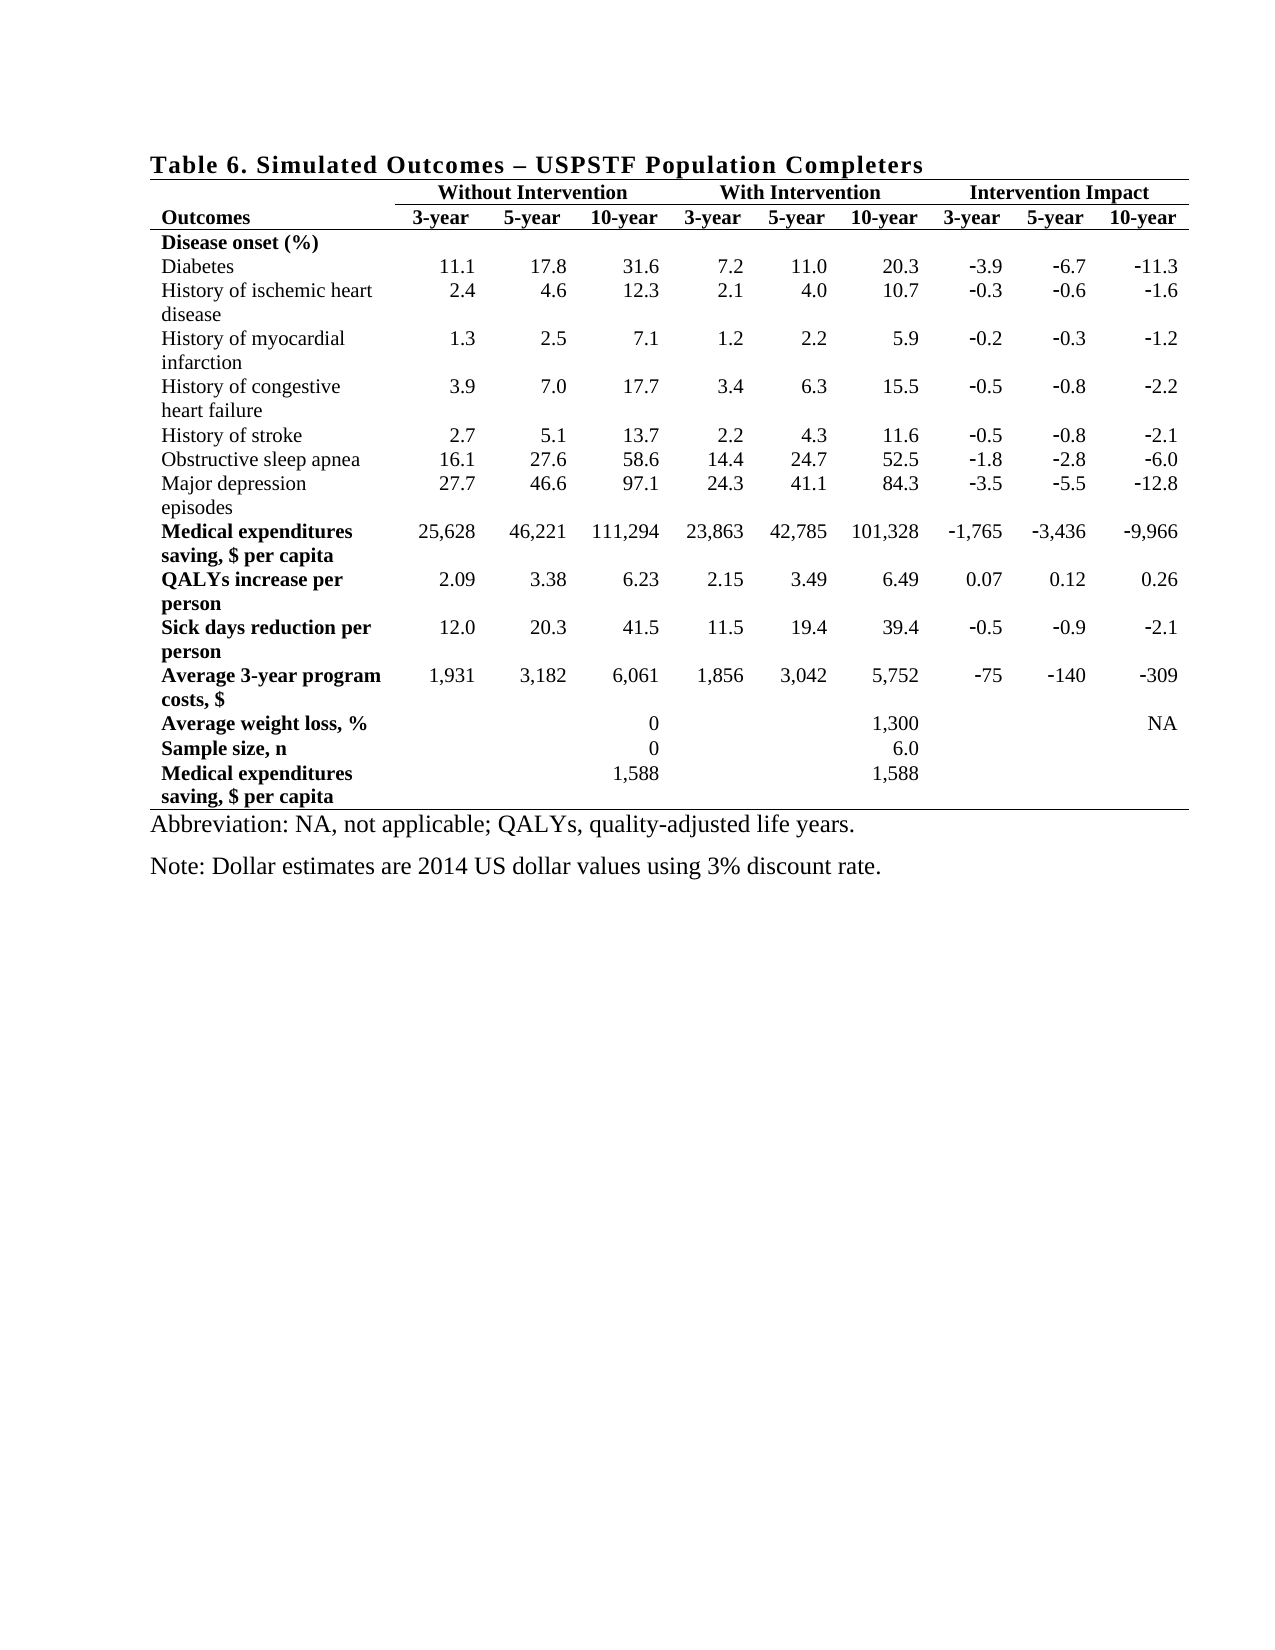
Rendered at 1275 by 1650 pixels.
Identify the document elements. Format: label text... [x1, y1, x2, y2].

table_cell 101,328 [838, 519, 930, 567]
table_cell Average weight loss, % [150, 711, 395, 735]
table_cell 0.3 [1013, 326, 1097, 374]
table_cell 27.6 [486, 447, 577, 471]
table_cell 58.6 [578, 447, 670, 471]
table_cell 2.8 [1013, 447, 1097, 471]
table_cell History of congestive heart failure [150, 374, 395, 422]
text Abbreviation: NA, not applicable; QALYs, quality-adjusted life years. [150, 810, 1125, 838]
table_cell 2.2 [755, 326, 838, 374]
table_cell 19.4 [755, 615, 838, 663]
table_cell 31.6 [578, 254, 670, 278]
table_cell 24.3 [670, 471, 754, 519]
table_header With Intervention [670, 180, 930, 204]
table_cell Medical expenditures saving, $ per capita [150, 519, 395, 567]
table_cell 309 [1097, 663, 1189, 711]
table_cell 5.1 [486, 423, 577, 447]
table_cell 41.1 [755, 471, 838, 519]
table_cell 5.9 [838, 326, 930, 374]
table_cell 1,765 [930, 519, 1013, 567]
table_cell 0.12 [1013, 567, 1097, 615]
table_cell 20.3 [838, 254, 930, 278]
table_cell 140 [1013, 663, 1097, 711]
table_cell 84.3 [838, 471, 930, 519]
table_cell 6.0 [670, 735, 930, 760]
table_cell 0.3 [930, 278, 1013, 326]
table_cell 0.9 [1013, 615, 1097, 663]
table_cell 17.7 [578, 374, 670, 422]
table_cell 2.7 [395, 423, 486, 447]
table_cell 16.1 [395, 447, 486, 471]
table_cell 42,785 [755, 519, 838, 567]
table_cell 3,436 [1013, 519, 1097, 567]
table_cell 2.2 [1097, 374, 1189, 422]
table_cell 1.6 [1097, 278, 1189, 326]
table_cell 25,628 [395, 519, 486, 567]
table_cell 3.4 [670, 374, 754, 422]
table_cell 13.7 [578, 423, 670, 447]
table_cell 4.3 [755, 423, 838, 447]
table_cell 1,300 [670, 711, 930, 735]
table_cell 12.8 [1097, 471, 1189, 519]
table_cell 23,863 [670, 519, 754, 567]
table_cell 10.7 [838, 278, 930, 326]
table_cell 6.23 [578, 567, 670, 615]
table_cell 46.6 [486, 471, 577, 519]
table_cell 2.1 [1097, 423, 1189, 447]
table_cell 5-year [486, 205, 577, 229]
table_cell 1,588 [670, 760, 930, 808]
table_cell Sick days reduction per person [150, 615, 395, 663]
table_cell 15.5 [838, 374, 930, 422]
table_cell 24.7 [755, 447, 838, 471]
table_cell 75 [930, 663, 1013, 711]
table_cell 1,588 [395, 760, 670, 808]
table_cell 3-year [395, 205, 486, 229]
table_cell 41.5 [578, 615, 670, 663]
table_cell Obstructive sleep apnea [150, 447, 395, 471]
table_cell 11.6 [838, 423, 930, 447]
table_cell 0.5 [930, 615, 1013, 663]
table_cell 4.6 [486, 278, 577, 326]
table_cell 12.0 [395, 615, 486, 663]
table_cell 0.8 [1013, 374, 1097, 422]
table_cell 11.0 [755, 254, 838, 278]
table_cell History of myocardial infarction [150, 326, 395, 374]
table_cell 0.07 [930, 567, 1013, 615]
table_cell 5-year [755, 205, 838, 229]
table_cell 1.8 [930, 447, 1013, 471]
table_cell 111,294 [578, 519, 670, 567]
table_cell 2.1 [670, 278, 754, 326]
table_cell 46,221 [486, 519, 577, 567]
table_cell 1.2 [670, 326, 754, 374]
table_cell 17.8 [486, 254, 577, 278]
table_cell 3.38 [486, 567, 577, 615]
table_header Intervention Impact [930, 180, 1189, 204]
table_cell 6.7 [1013, 254, 1097, 278]
table_cell 0.5 [930, 374, 1013, 422]
table_cell 0.5 [930, 423, 1013, 447]
table_cell NA [930, 711, 1189, 808]
table_cell 2.4 [395, 278, 486, 326]
table_cell 52.5 [838, 447, 930, 471]
subtitle Table 6. Simulated Outcomes – USPSTF Population Completers [150, 150, 1125, 179]
table_cell 10-year [1097, 205, 1189, 229]
table_cell 97.1 [578, 471, 670, 519]
table_cell 1.2 [1097, 326, 1189, 374]
table_cell 0.6 [1013, 278, 1097, 326]
table_cell 0.2 [930, 326, 1013, 374]
table_cell 3,042 [755, 663, 838, 711]
table_cell 2.09 [395, 567, 486, 615]
table_cell 5.5 [1013, 471, 1097, 519]
table_cell Medical expenditures saving, $ per capita [150, 760, 395, 808]
table_cell 6.3 [755, 374, 838, 422]
table_cell 5-year [1013, 205, 1097, 229]
table_cell History of ischemic heart disease [150, 278, 395, 326]
table_cell 3.5 [930, 471, 1013, 519]
table_cell 1,856 [670, 663, 754, 711]
table_cell Sample size, n [150, 735, 395, 760]
table_cell 27.7 [395, 471, 486, 519]
table_cell 10-year [578, 205, 670, 229]
table_cell 11.3 [1097, 254, 1189, 278]
table_cell Average 3-year program costs, $ [150, 663, 395, 711]
table_cell 14.4 [670, 447, 754, 471]
table_cell 39.4 [838, 615, 930, 663]
table_cell 6.0 [1097, 447, 1189, 471]
table_cell 3,182 [486, 663, 577, 711]
table_cell 0 [395, 711, 670, 735]
table_cell Disease onset (%) [150, 230, 1189, 254]
table_cell 0.8 [1013, 423, 1097, 447]
table_cell 3-year [930, 205, 1013, 229]
table_cell 20.3 [486, 615, 577, 663]
table_cell 2.5 [486, 326, 577, 374]
table_cell 4.0 [755, 278, 838, 326]
table_cell 10-year [838, 205, 930, 229]
table_cell 0.26 [1097, 567, 1189, 615]
table_cell 7.1 [578, 326, 670, 374]
table_cell 2.1 [1097, 615, 1189, 663]
table_cell 6.49 [838, 567, 930, 615]
table_cell 3.49 [755, 567, 838, 615]
table_cell 3.9 [395, 374, 486, 422]
table_cell 2.2 [670, 423, 754, 447]
table_cell Major depression episodes [150, 471, 395, 519]
table_header Without Intervention [395, 180, 670, 204]
table_cell 7.2 [670, 254, 754, 278]
table_cell 1.3 [395, 326, 486, 374]
table_cell 3.9 [930, 254, 1013, 278]
text Note: Dollar estimates are 2014 US dollar values using 3% discount rate. [150, 851, 1125, 879]
table_cell Diabetes [150, 254, 395, 278]
table_cell 0 [395, 735, 670, 760]
table_cell 11.5 [670, 615, 754, 663]
table_cell 2.15 [670, 567, 754, 615]
table_cell History of stroke [150, 423, 395, 447]
table_cell 7.0 [486, 374, 577, 422]
table_cell 3-year [670, 205, 754, 229]
table_cell 12.3 [578, 278, 670, 326]
table_cell 11.1 [395, 254, 486, 278]
table_cell 5,752 [838, 663, 930, 711]
table_cell 9,966 [1097, 519, 1189, 567]
table_cell 6,061 [578, 663, 670, 711]
table_cell QALYs increase per person [150, 567, 395, 615]
table_header Outcomes [150, 180, 395, 229]
table_cell 1,931 [395, 663, 486, 711]
